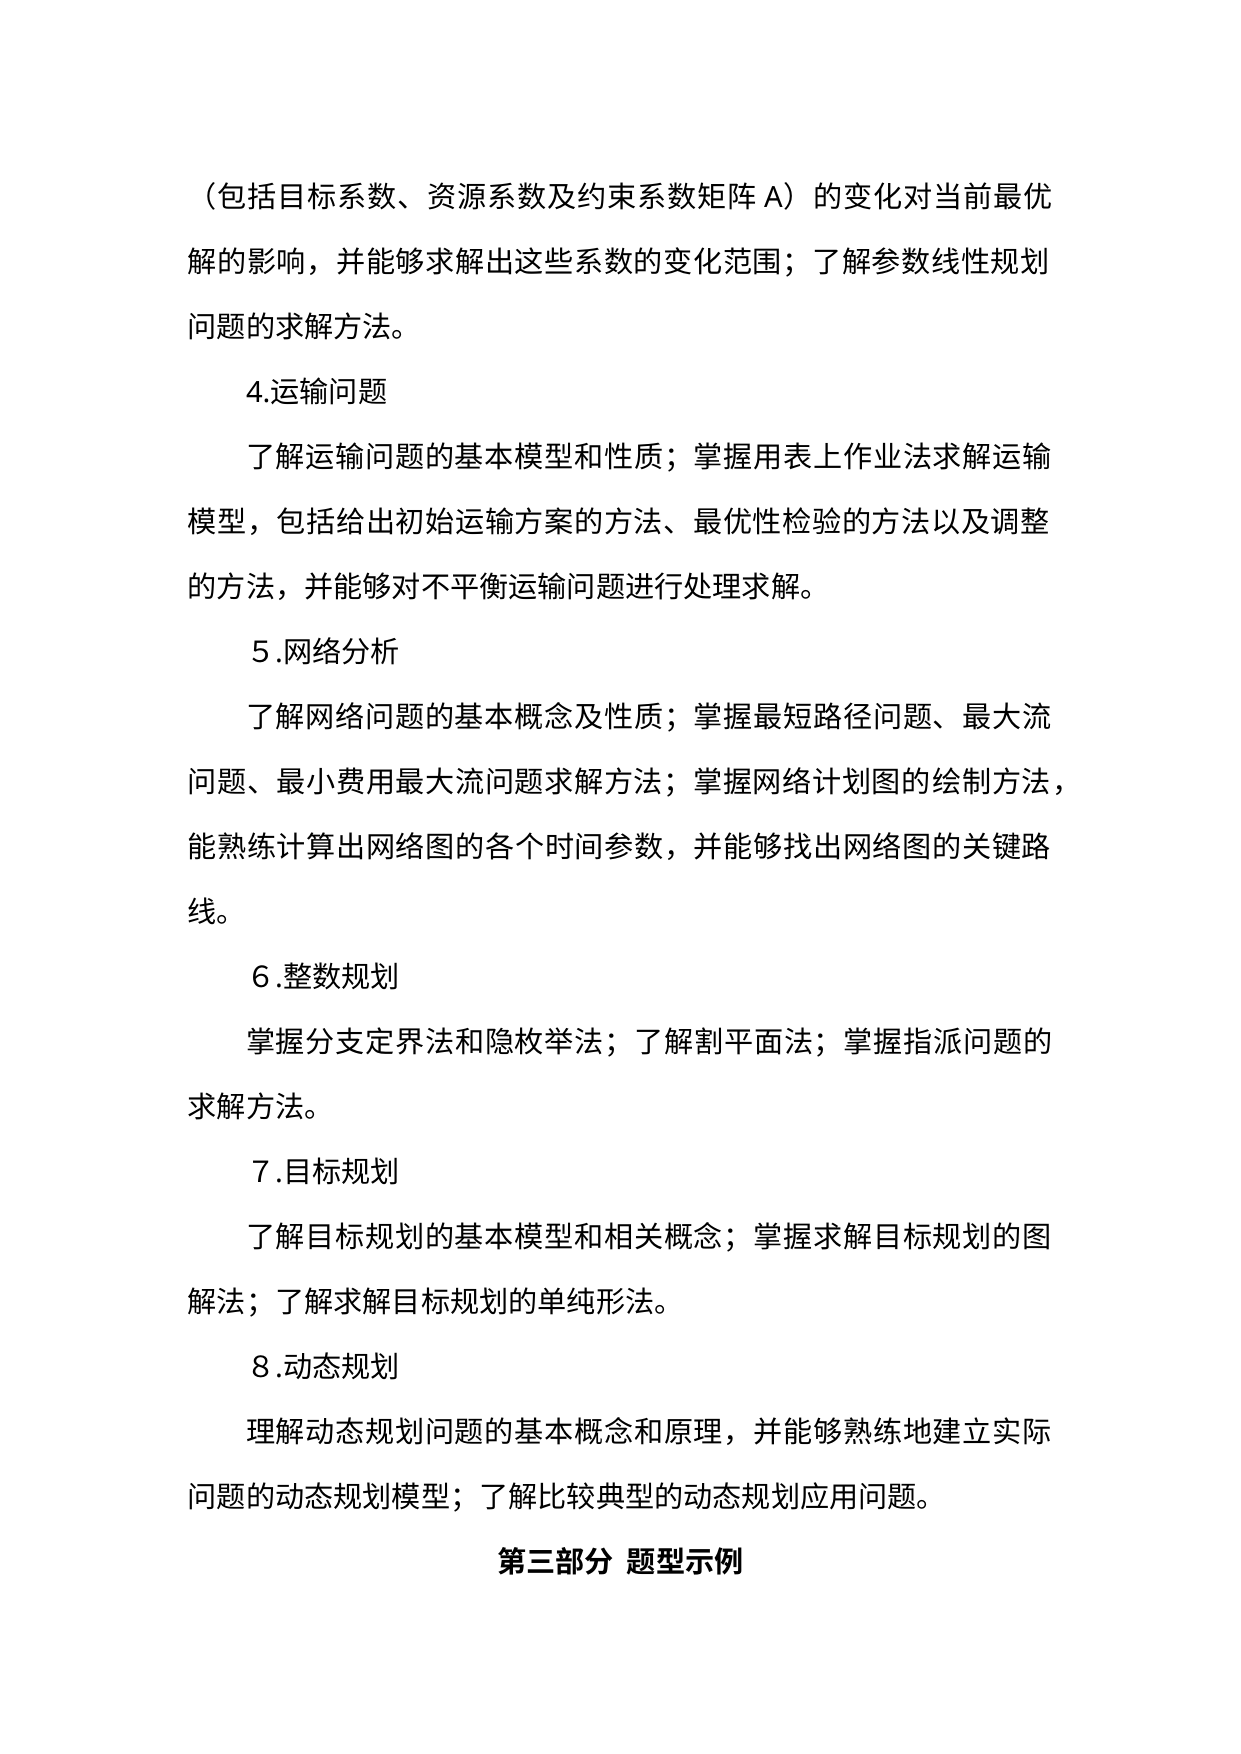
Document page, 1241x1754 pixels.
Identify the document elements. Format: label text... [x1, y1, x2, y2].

text ８.动态规划 [187, 1332, 1053, 1397]
text 了解运输问题的基本模型和性质；掌握用表上作业法求解运输模型，包括给出初始运输方案的方法、最优性检验的方法以及调整的方法，并能够对不平衡运输问题进行处理求解。 [187, 422, 1053, 617]
text 了解网络问题的基本概念及性质；掌握最短路径问题、最大流问题、最小费用最大流问题求解方法；掌握网络计划图的绘制方法，能熟练计算出网络图的各个时间参数，并能够找出网络图的关键路线。 [187, 682, 1053, 942]
text 掌握分支定界法和隐枚举法；了解割平面法；掌握指派问题的求解方法。 [187, 1007, 1053, 1137]
text 第三部分 题型示例 [187, 1527, 1053, 1592]
text ７.目标规划 [187, 1137, 1053, 1202]
text 4.运输问题 [187, 357, 1053, 422]
text ５.网络分析 [187, 617, 1053, 682]
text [187, 162, 1053, 357]
text 理解动态规划问题的基本概念和原理，并能够熟练地建立实际问题的动态规划模型；了解比较典型的动态规划应用问题。 [187, 1397, 1053, 1527]
text 了解目标规划的基本模型和相关概念；掌握求解目标规划的图解法；了解求解目标规划的单纯形法。 [187, 1202, 1053, 1332]
text ６.整数规划 [187, 942, 1053, 1007]
